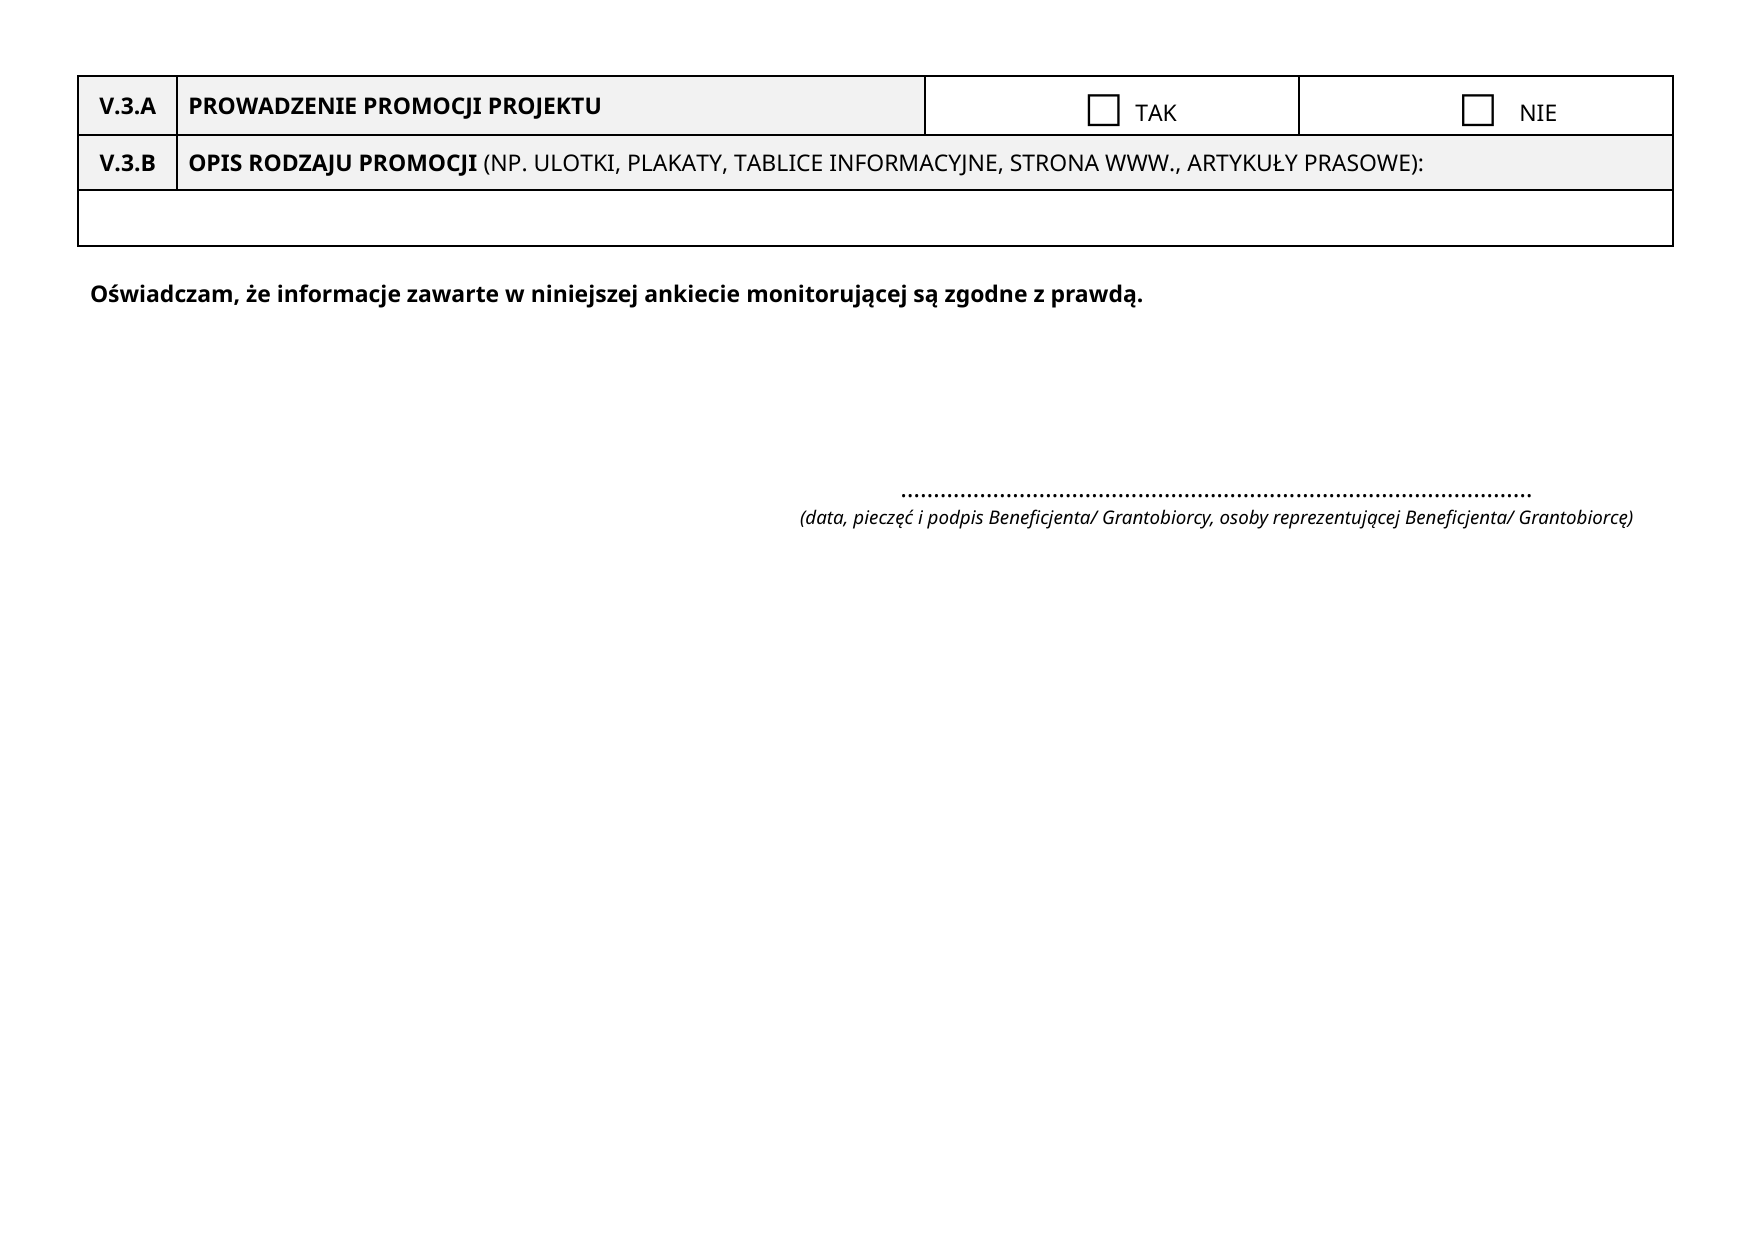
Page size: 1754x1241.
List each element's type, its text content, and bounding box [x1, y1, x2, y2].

table_cell PROWADZENIE PROMOCJI PROJEKTU [178, 77, 924, 134]
table_cell OPIS RODZAJU PROMOCJI (NP. ULOTKI, PLAKATY, TABLICE INFORMACYJNE, STRONA WWW., ARTYKUŁY PRASOWE): [178, 136, 1672, 189]
table_cell [79, 191, 1672, 245]
table_cell V.3.A [79, 77, 176, 134]
table_cell □ TAK [926, 77, 1298, 134]
text (data, pieczęć i podpis Beneficjenta/ Grantobiorcy, osoby reprezentującej Beneficjenta/ Grantobiorcę) [754, 505, 1679, 530]
list …………………………………………………………………………………… [754, 471, 1679, 505]
table_cell □ NIE [1300, 77, 1672, 134]
text Oświadczam, że informacje zawarte w niniejszej ankiecie monitorującej są zgodne z prawdą. [90, 278, 1679, 309]
table_cell V.3.B [79, 136, 176, 189]
